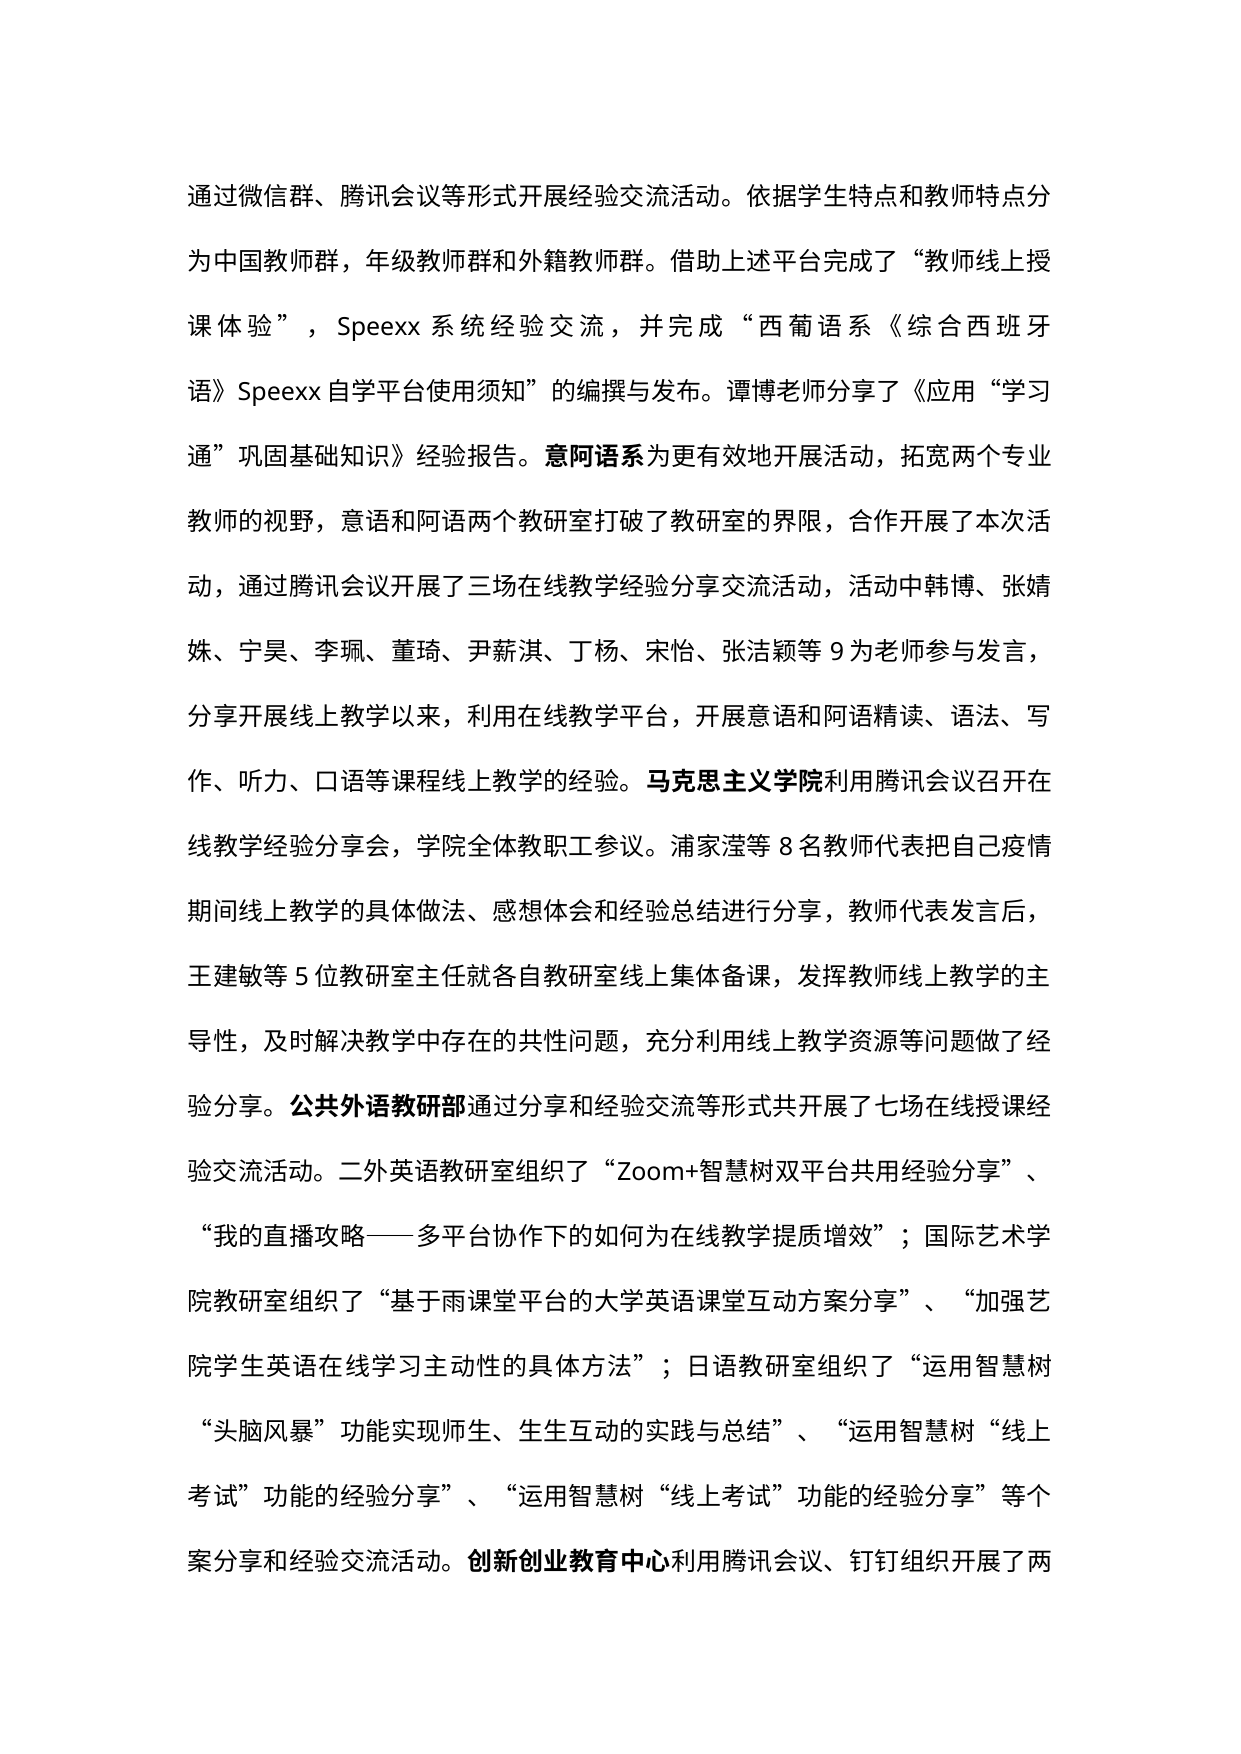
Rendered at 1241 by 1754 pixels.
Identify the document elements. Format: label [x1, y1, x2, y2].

text [187, 162, 1053, 1592]
